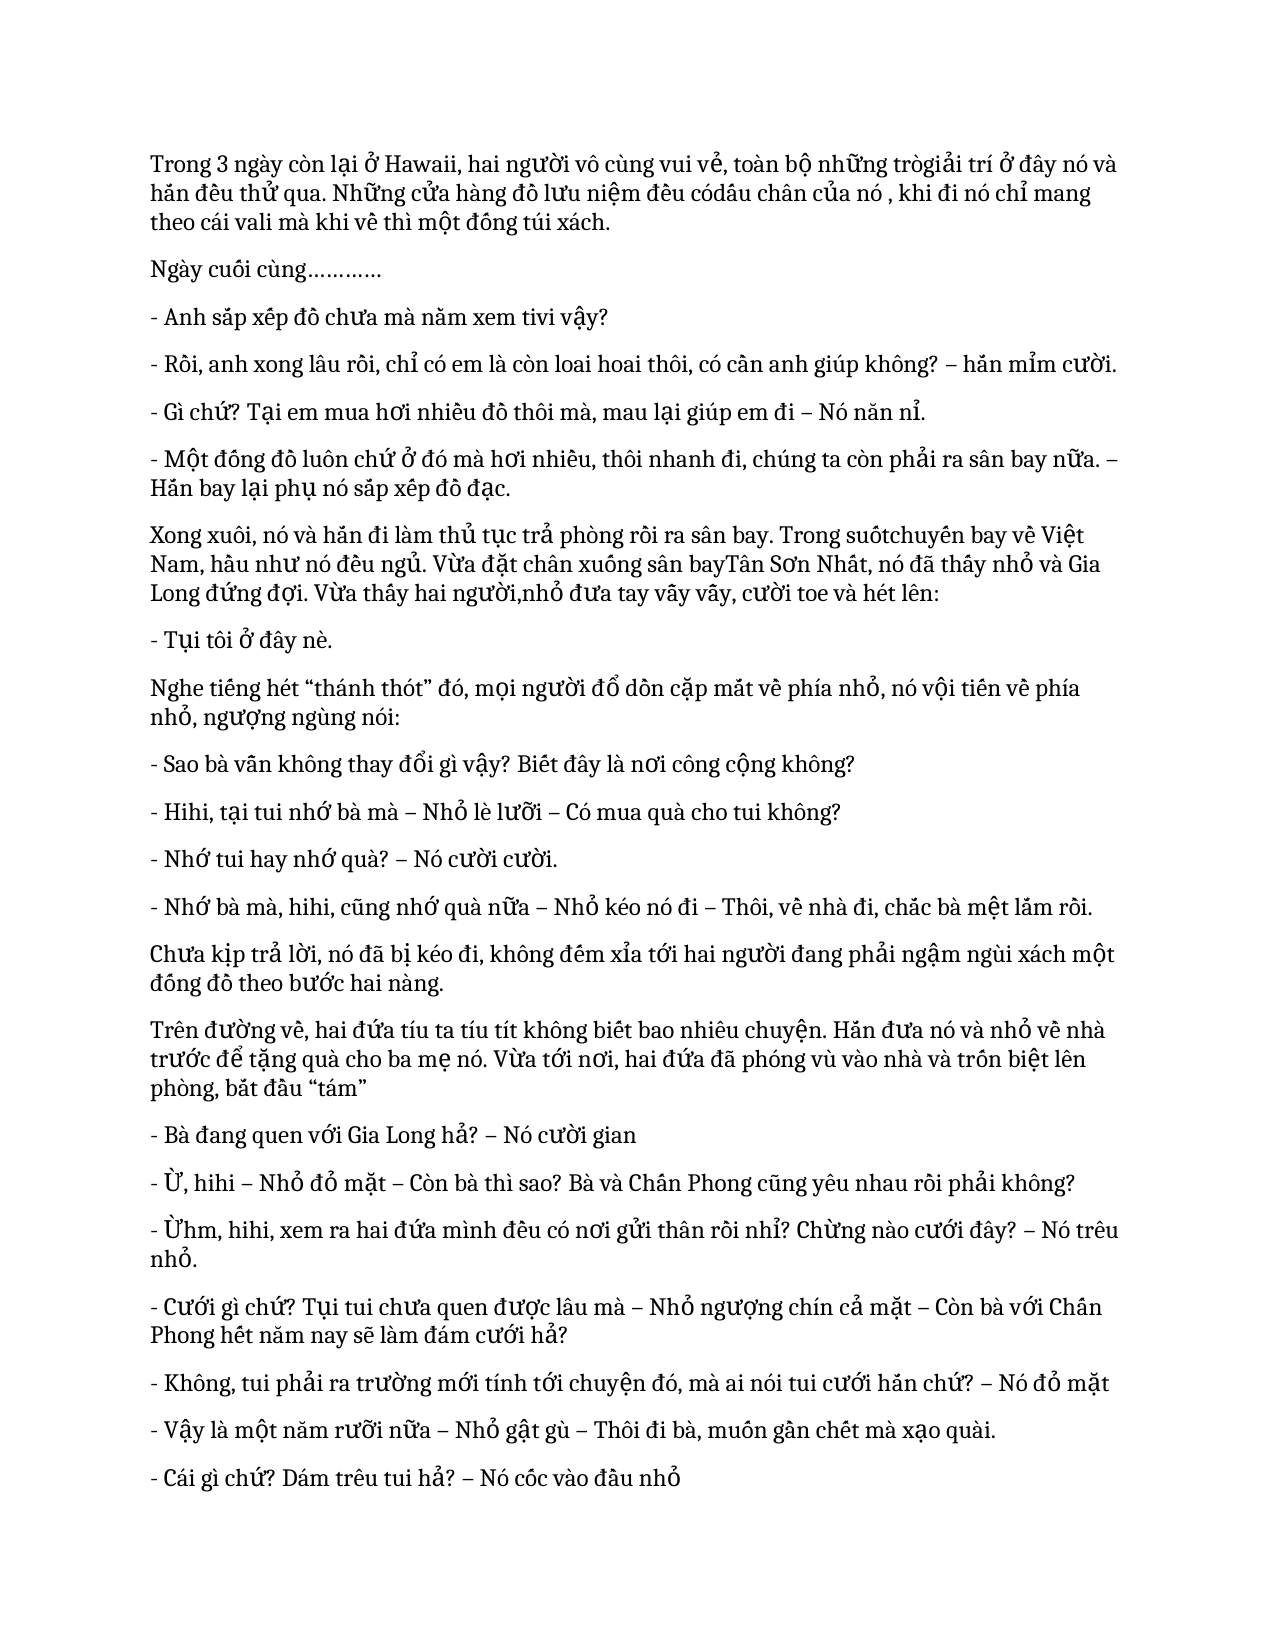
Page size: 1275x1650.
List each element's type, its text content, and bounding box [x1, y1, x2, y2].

text Trên đường về, hai đứa tíu ta tíu tít không biết bao nhiêu chuyện. Hắn đưa nó và nhỏ về nhà trước để tặng quà cho ba mẹ nó. Vừa tới nơi, hai đứa đã phóng vù vào nhà và trốn biệt lên phòng, bắt đầu “tám” [150, 1016, 1125, 1102]
text - Cưới gì chứ? Tụi tui chưa quen được lâu mà – Nhỏ ngượng chín cả mặt – Còn bà với Chấn Phong hết năm nay sẽ làm đám cưới hả? [150, 1292, 1125, 1350]
text Xong xuôi, nó và hắn đi làm thủ tục trả phòng rồi ra sân bay. Trong suốtchuyến bay về Việt Nam, hầu như nó đều ngủ. Vừa đặt chân xuống sân bayTân Sơn Nhất, nó đã thấy nhỏ và Gia Long đứng đợi. Vừa thấy hai người,nhỏ đưa tay vẫy vẫy, cười toe và hét lên: [150, 521, 1125, 607]
text Trong 3 ngày còn lại ở Hawaii, hai người vô cùng vui vẻ, toàn bộ những trògiải trí ở đây nó và hắn đều thử qua. Những cửa hàng đồ lưu niệm đều códấu chân của nó , khi đi nó chỉ mang theo cái vali mà khi về thì một đống túi xách. [150, 150, 1125, 236]
text - Một đống đồ luôn chứ ở đó mà hơi nhiều, thôi nhanh đi, chúng ta còn phải ra sân bay nữa. – Hắn bay lại phụ nó sắp xếp đồ đạc. [150, 445, 1125, 502]
text Ngày cuối cùng………… [150, 255, 1125, 284]
text - Anh sắp xếp đồ chưa mà nằm xem tivi vậy? [150, 302, 1125, 331]
text - Nhớ bà mà, hihi, cũng nhớ quà nữa – Nhỏ kéo nó đi – Thôi, về nhà đi, chắc bà mệt lắm rồi. [150, 892, 1125, 921]
text - Cái gì chứ? Dám trêu tui hả? – Nó cốc vào đầu nhỏ [150, 1464, 1125, 1492]
text - Tụi tôi ở đây nè. [150, 626, 1125, 655]
text - Gì chứ? Tại em mua hơi nhiều đồ thôi mà, mau lại giúp em đi – Nó năn nỉ. [150, 397, 1125, 426]
text - Rồi, anh xong lâu rồi, chỉ có em là còn loai hoai thôi, có cần anh giúp không? – hắn mỉm cười. [150, 350, 1125, 379]
text - Sao bà vẫn không thay đổi gì vậy? Biết đây là nơi công cộng không? [150, 750, 1125, 779]
text - Bà đang quen với Gia Long hả? – Nó cười gian [150, 1121, 1125, 1150]
text - Ừhm, hihi, xem ra hai đứa mình đều có nơi gửi thân rồi nhỉ? Chừng nào cưới đây? – Nó trêu nhỏ. [150, 1216, 1125, 1274]
text - Nhớ tui hay nhớ quà? – Nó cười cười. [150, 845, 1125, 874]
text - Ừ, hihi – Nhỏ đỏ mặt – Còn bà thì sao? Bà và Chấn Phong cũng yêu nhau rồi phải không? [150, 1169, 1125, 1197]
text Chưa kịp trả lời, nó đã bị kéo đi, không đếm xỉa tới hai người đang phải ngậm ngùi xách một đống đồ theo bước hai nàng. [150, 940, 1125, 997]
text - Không, tui phải ra trường mới tính tới chuyện đó, mà ai nói tui cưới hắn chứ? – Nó đỏ mặt [150, 1369, 1125, 1397]
text - Vậy là một năm rưỡi nữa – Nhỏ gật gù – Thôi đi bà, muốn gần chết mà xạo quài. [150, 1416, 1125, 1445]
text - Hihi, tại tui nhớ bà mà – Nhỏ lè lưỡi – Có mua quà cho tui không? [150, 797, 1125, 826]
text Nghe tiếng hét “thánh thót” đó, mọi người đổ dồn cặp mắt về phía nhỏ, nó vội tiến về phía nhỏ, ngượng ngùng nói: [150, 674, 1125, 731]
